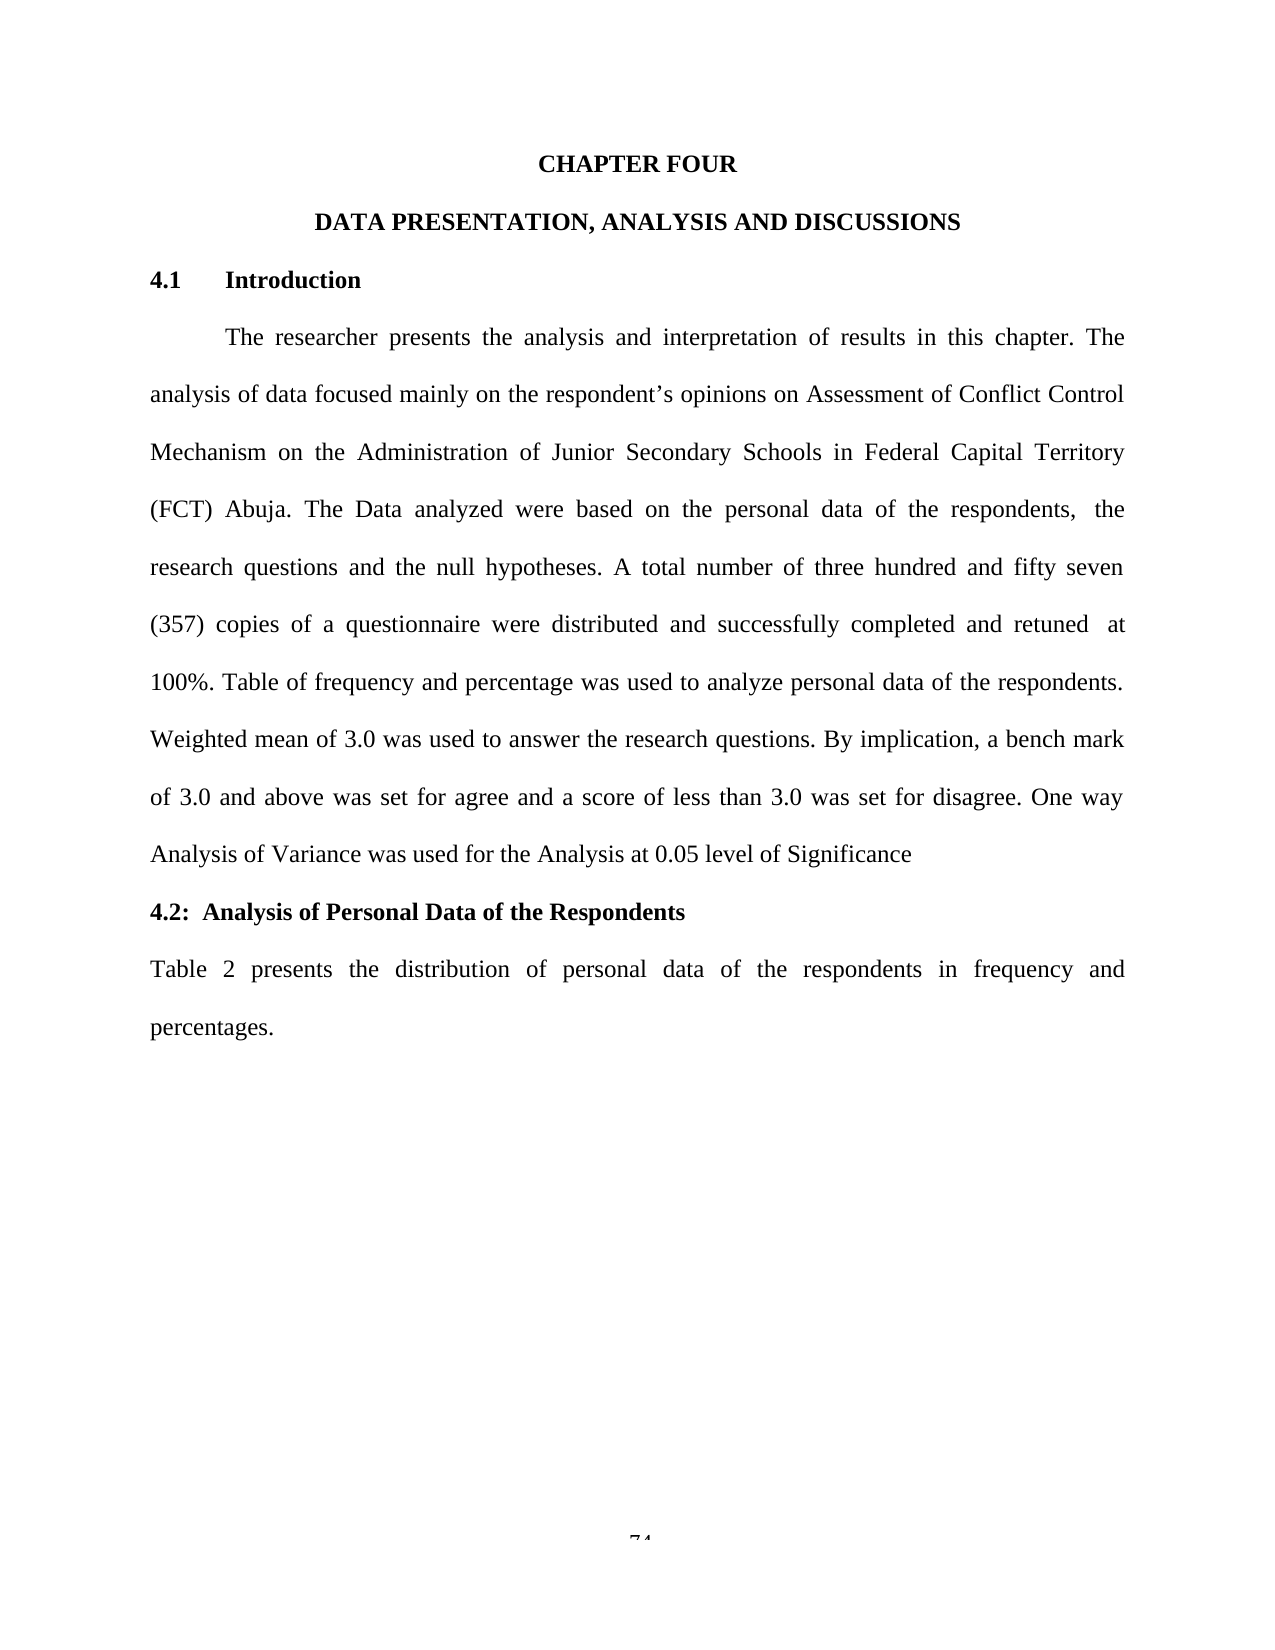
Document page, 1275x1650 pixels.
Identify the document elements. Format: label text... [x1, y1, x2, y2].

subtitle : Analysis of Personal Data of the Respondents [150, 897, 1198, 926]
subtitle CHAPTER FOUR [153, 149, 1121, 178]
text The researcher presents the analysis and interpretation of results in this chapter. The analysis of data focused mainly on the respondent’s opinions on Assessment of Conflict Control Mechanism on the Administration of Junior Secondary Schools in Federal Capital Territory (FCT) Abuja. The Data analyzed were based on the personal data of the respondents, the research questions and the null hypotheses. A total number of three hundred and fifty seven [150, 322, 1126, 581]
text (357) copies of a questionnaire were distributed and successfully completed and retuned at 100%. Table of frequency and percentage was used to analyze personal data of the respondents. Weighted mean of 3.0 was used to answer the research questions. By implication, a bench mark of 3.0 and above was set for agree and a score of less than 3.0 was set for disagree. One way Analysis of Variance was used for the Analysis at 0.05 level of Significance [150, 609, 1125, 868]
text Table 2 presents the distribution of personal data of the respondents in frequency and percentages. [150, 954, 1125, 1041]
text DATA PRESENTATION, ANALYSIS AND DISCUSSIONS [154, 207, 1122, 236]
subtitle Introduction [150, 265, 1198, 293]
